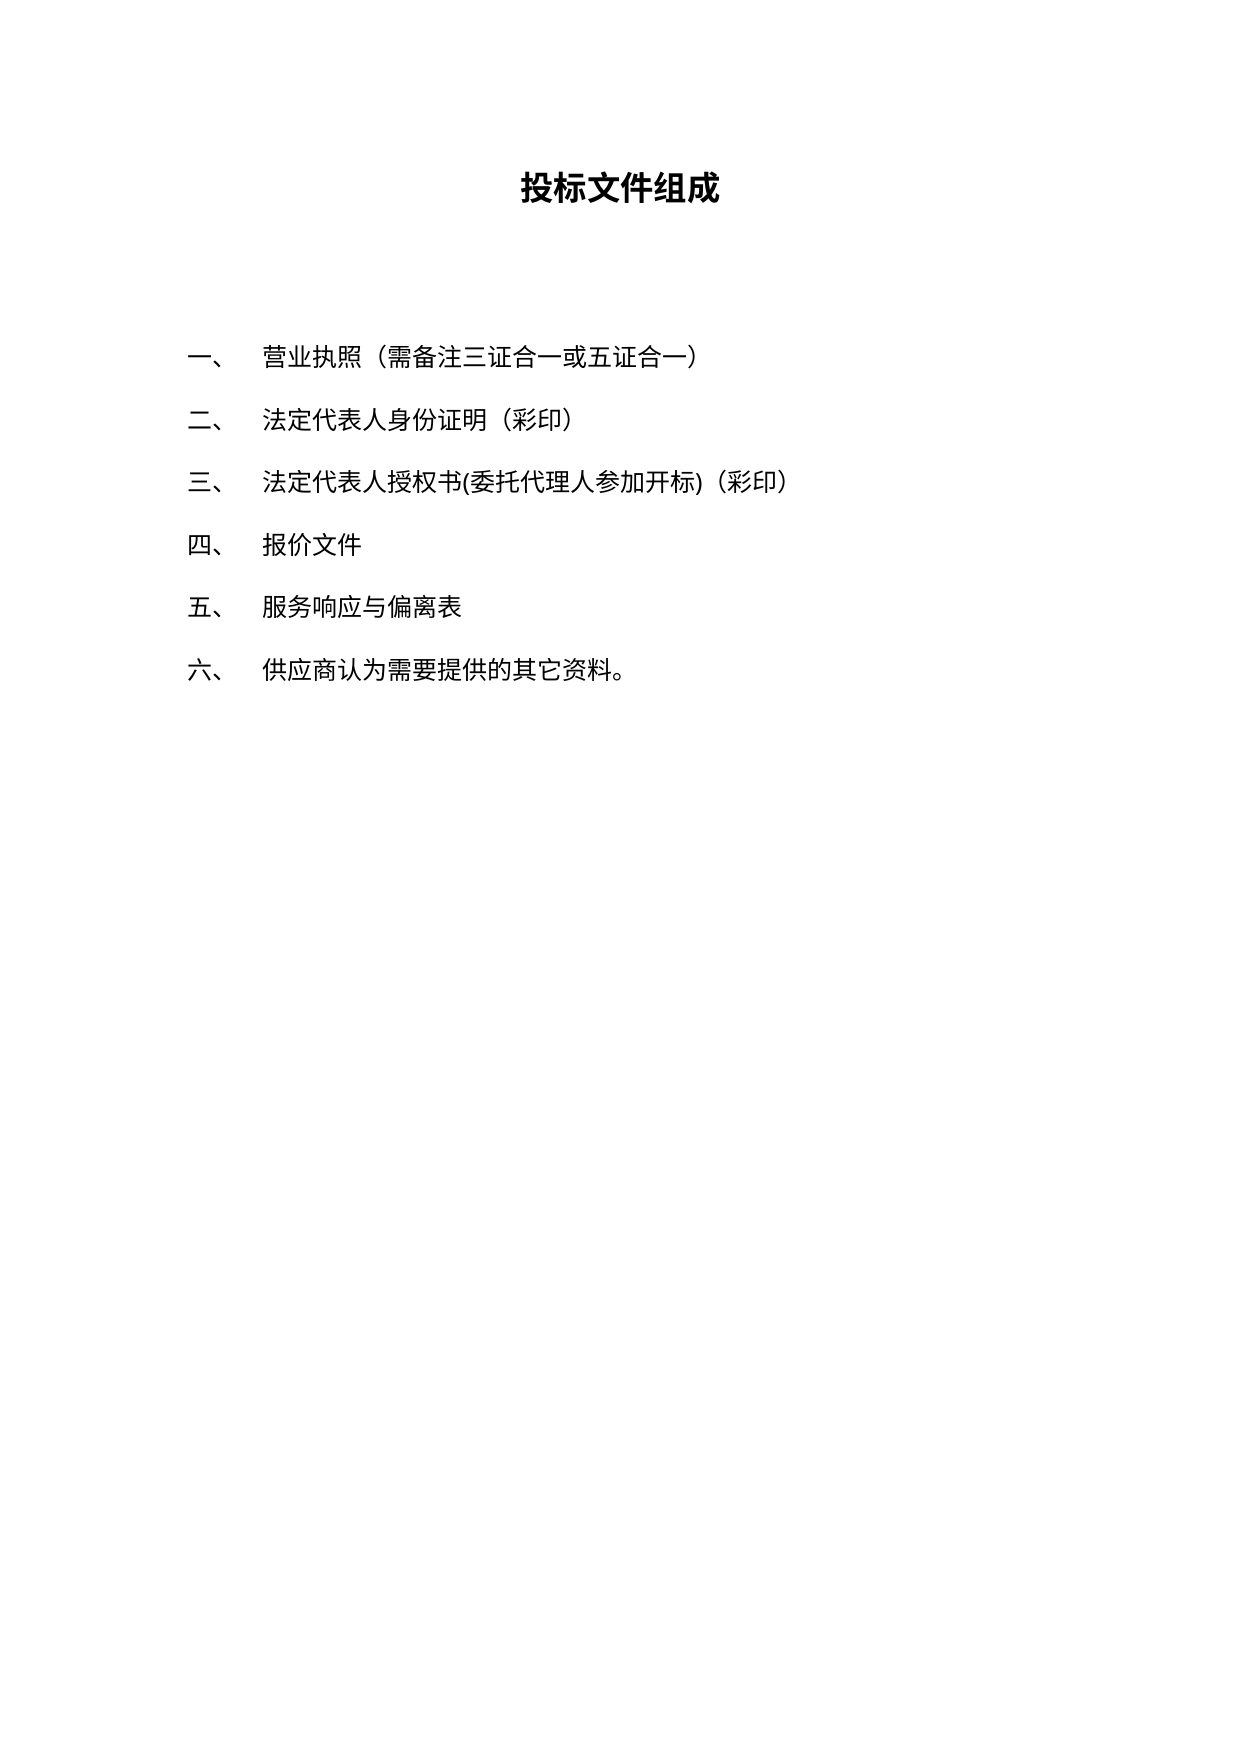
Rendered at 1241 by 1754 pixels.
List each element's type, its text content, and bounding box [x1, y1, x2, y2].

list 法定代表人授权书(委托代理人参加开标)（彩印） [187, 442, 1053, 504]
list 营业执照（需备注三证合一或五证合一） [187, 317, 1053, 379]
text 投标文件组成 [187, 150, 1053, 212]
list 供应商认为需要提供的其它资料。 [187, 629, 1053, 692]
list 法定代表人身份证明（彩印） [187, 379, 1053, 442]
list 服务响应与偏离表 [187, 567, 1053, 629]
list 报价文件 [187, 504, 1053, 567]
